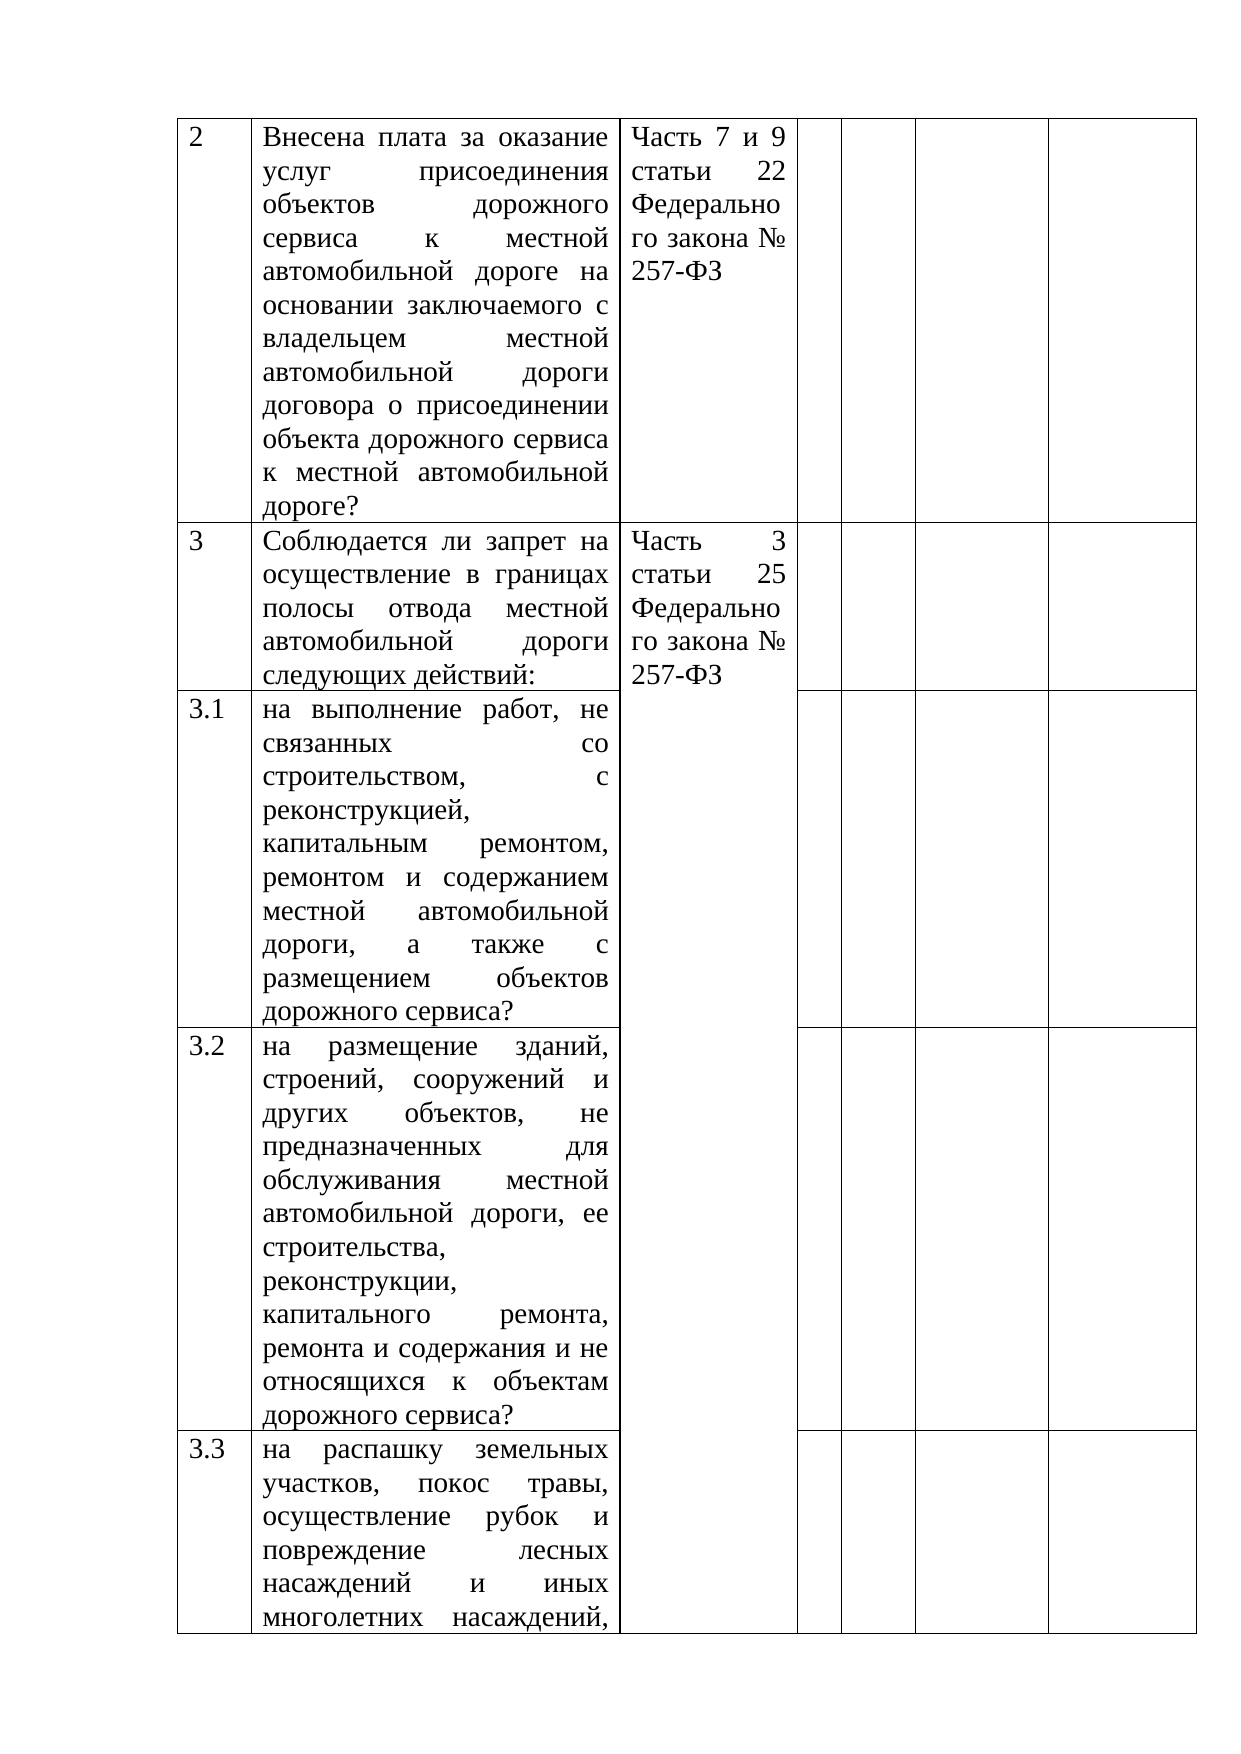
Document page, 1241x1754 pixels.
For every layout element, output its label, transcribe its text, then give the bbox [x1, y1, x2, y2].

table_cell [916, 119, 1048, 522]
table_cell [798, 691, 841, 1027]
table_cell [798, 119, 841, 522]
table_cell Часть 7 и 9 статьи 22 Федерального закона № 257-ФЗ [621, 119, 797, 522]
table_cell [842, 691, 915, 1027]
table_cell [842, 1431, 915, 1633]
table_cell Часть 3 статьи 25 Федерального закона № 257-ФЗ [621, 523, 797, 1633]
table_cell 3.2 [178, 1028, 251, 1430]
table_cell [916, 523, 1048, 690]
table_cell [916, 1431, 1048, 1633]
table_cell [798, 523, 841, 690]
table_cell на размещение зданий, строений, сооружений и других объектов, не предназначенных для обслуживания местной автомобильной дороги, ее строительства, реконструкции, капитального ремонта, ремонта и содержания и не относящихся к объектам дорожного сервиса? [252, 1028, 619, 1430]
table_cell на выполнение работ, не связанных со строительством, с реконструкцией, капитальным ремонтом, ремонтом и содержанием местной автомобильной дороги, а также с размещением объектов дорожного сервиса? [252, 691, 619, 1027]
table_cell [1049, 1028, 1196, 1430]
table_cell 3.1 [178, 691, 251, 1027]
table_cell 2 [178, 119, 251, 522]
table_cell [252, 1431, 619, 1633]
table_cell 3.3 [178, 1431, 251, 1633]
table_cell [916, 1028, 1048, 1430]
table_cell [842, 119, 915, 522]
table_cell 3 [178, 523, 251, 690]
table_cell [842, 523, 915, 690]
table_cell [798, 1431, 841, 1633]
table_cell Внесена плата за оказание услуг присоединения объектов дорожного сервиса к местной автомобильной дороге на основании заключаемого с владельцем местной автомобильной дороги договора о присоединении объекта дорожного сервиса к местной автомобильной дороге? [252, 119, 619, 522]
table_cell [1049, 119, 1196, 522]
table_cell Соблюдается ли запрет на осуществление в границах полосы отвода местной автомобильной дороги следующих действий: [252, 523, 619, 690]
table_cell [1049, 1431, 1196, 1633]
table_cell [1049, 523, 1196, 690]
table_cell [1049, 691, 1196, 1027]
table_cell [798, 1028, 841, 1430]
table_cell [916, 691, 1048, 1027]
table_cell [842, 1028, 915, 1430]
